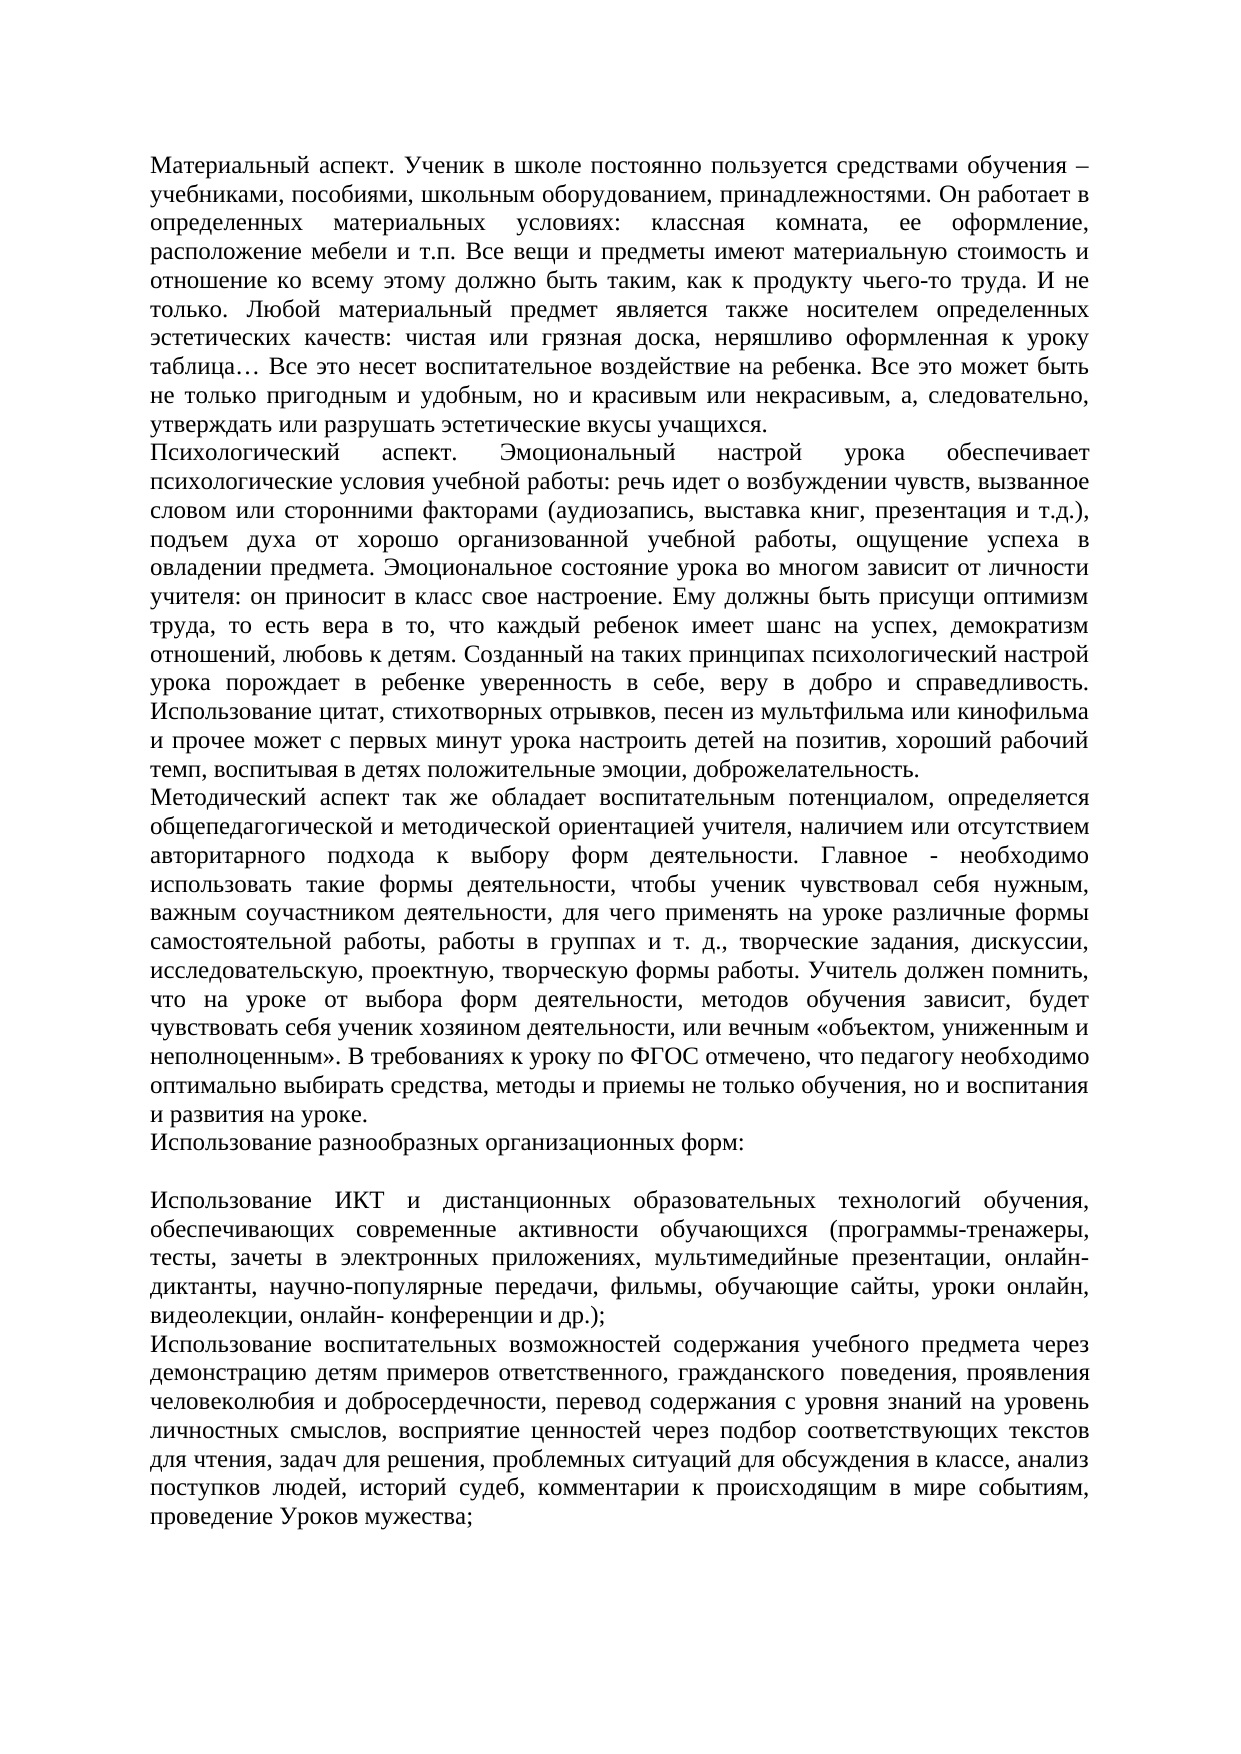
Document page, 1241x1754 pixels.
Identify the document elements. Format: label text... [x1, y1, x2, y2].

text Методический аспект так же обладает воспитательным потенциалом, определяется общепедагогической и методической ориентацией учителя, наличием или отсутствием авторитарного подхода к выбору форм деятельности. Главное - необходимо использовать такие формы деятельности, чтобы ученик чувствовал себя нужным, важным соучастником деятельности, для чего применять на уроке различные формы самостоятельной работы, работы в группах и т. д., творческие задания, дискуссии, исследовательскую, проектную, творческую формы работы. Учитель должен помнить, что на уроке от выбора форм деятельности, методов обучения зависит, будет чувствовать себя ученик хозяином деятельности, или вечным «объектом, униженным и неполноценным». В требованиях к уроку по ФГОС отмечено, что педагогу необходимо оптимально выбирать средства, методы и приемы не только обучения, но и воспитания и развития на уроке. [150, 782, 1090, 1127]
text Использование ИКТ и дистанционных образовательных технологий обучения, обеспечивающих современные активности обучающихся (программы-тренажеры, тесты, зачеты в электронных приложениях, мультимедийные презентации, онлайн-диктанты, научно-популярные передачи, фильмы, обучающие сайты, уроки онлайн, видеолекции, онлайн- конференции и др.); [150, 1185, 1090, 1329]
text Использование разнообразных организационных форм: [150, 1127, 1090, 1156]
text Использование воспитательных возможностей содержания учебного предмета через демонстрацию детям примеров ответственного, гражданского поведения, проявления человеколюбия и добросердечности, перевод содержания с уровня знаний на уровень личностных смыслов, восприятие ценностей через подбор соответствующих текстов для чтения, задач для решения, проблемных ситуаций для обсуждения в классе, анализ поступков людей, историй судеб, комментарии к происходящим в мире событиям, проведение Уроков мужества; [150, 1329, 1090, 1530]
text Психологический аспект. Эмоциональный настрой урока обеспечивает психологические условия учебной работы: речь идет о возбуждении чувств, вызванное словом или сторонними факторами (аудиозапись, выставка книг, презентация и т.д.), подъем духа от хорошо организованной учебной работы, ощущение успеха в овладении предмета. Эмоциональное состояние урока во многом зависит от личности учителя: он приносит в класс свое настроение. Ему должны быть присущи оптимизм труда, то есть вера в то, что каждый ребенок имеет шанс на успех, демократизм отношений, любовь к детям. Созданный на таких принципах психологический настрой урока порождает в ребенке уверенность в себе, веру в добро и справедливость. Использование цитат, стихотворных отрывков, песен из мультфильма или кинофильма и прочее может с первых минут урока настроить детей на позитив, хороший рабочий темп, воспитывая в детях положительные эмоции, доброжелательность. [150, 437, 1090, 782]
text Материальный аспект. Ученик в школе постоянно пользуется средствами обучения – учебниками, пособиями, школьным оборудованием, принадлежностями. Он работает в определенных материальных условиях: классная комната, ее оформление, расположение мебели и т.п. Все вещи и предметы имеют материальную стоимость и отношение ко всему этому должно быть таким, как к продукту чьего-то труда. И не только. Любой материальный предмет является также носителем определенных эстетических качеств: чистая или грязная доска, неряшливо оформленная к уроку таблица… Все это несет воспитательное воздействие на ребенка. Все это может быть не только пригодным и удобным, но и красивым или некрасивым, а, следовательно, утверждать или разрушать эстетические вкусы учащихся. [150, 150, 1090, 437]
